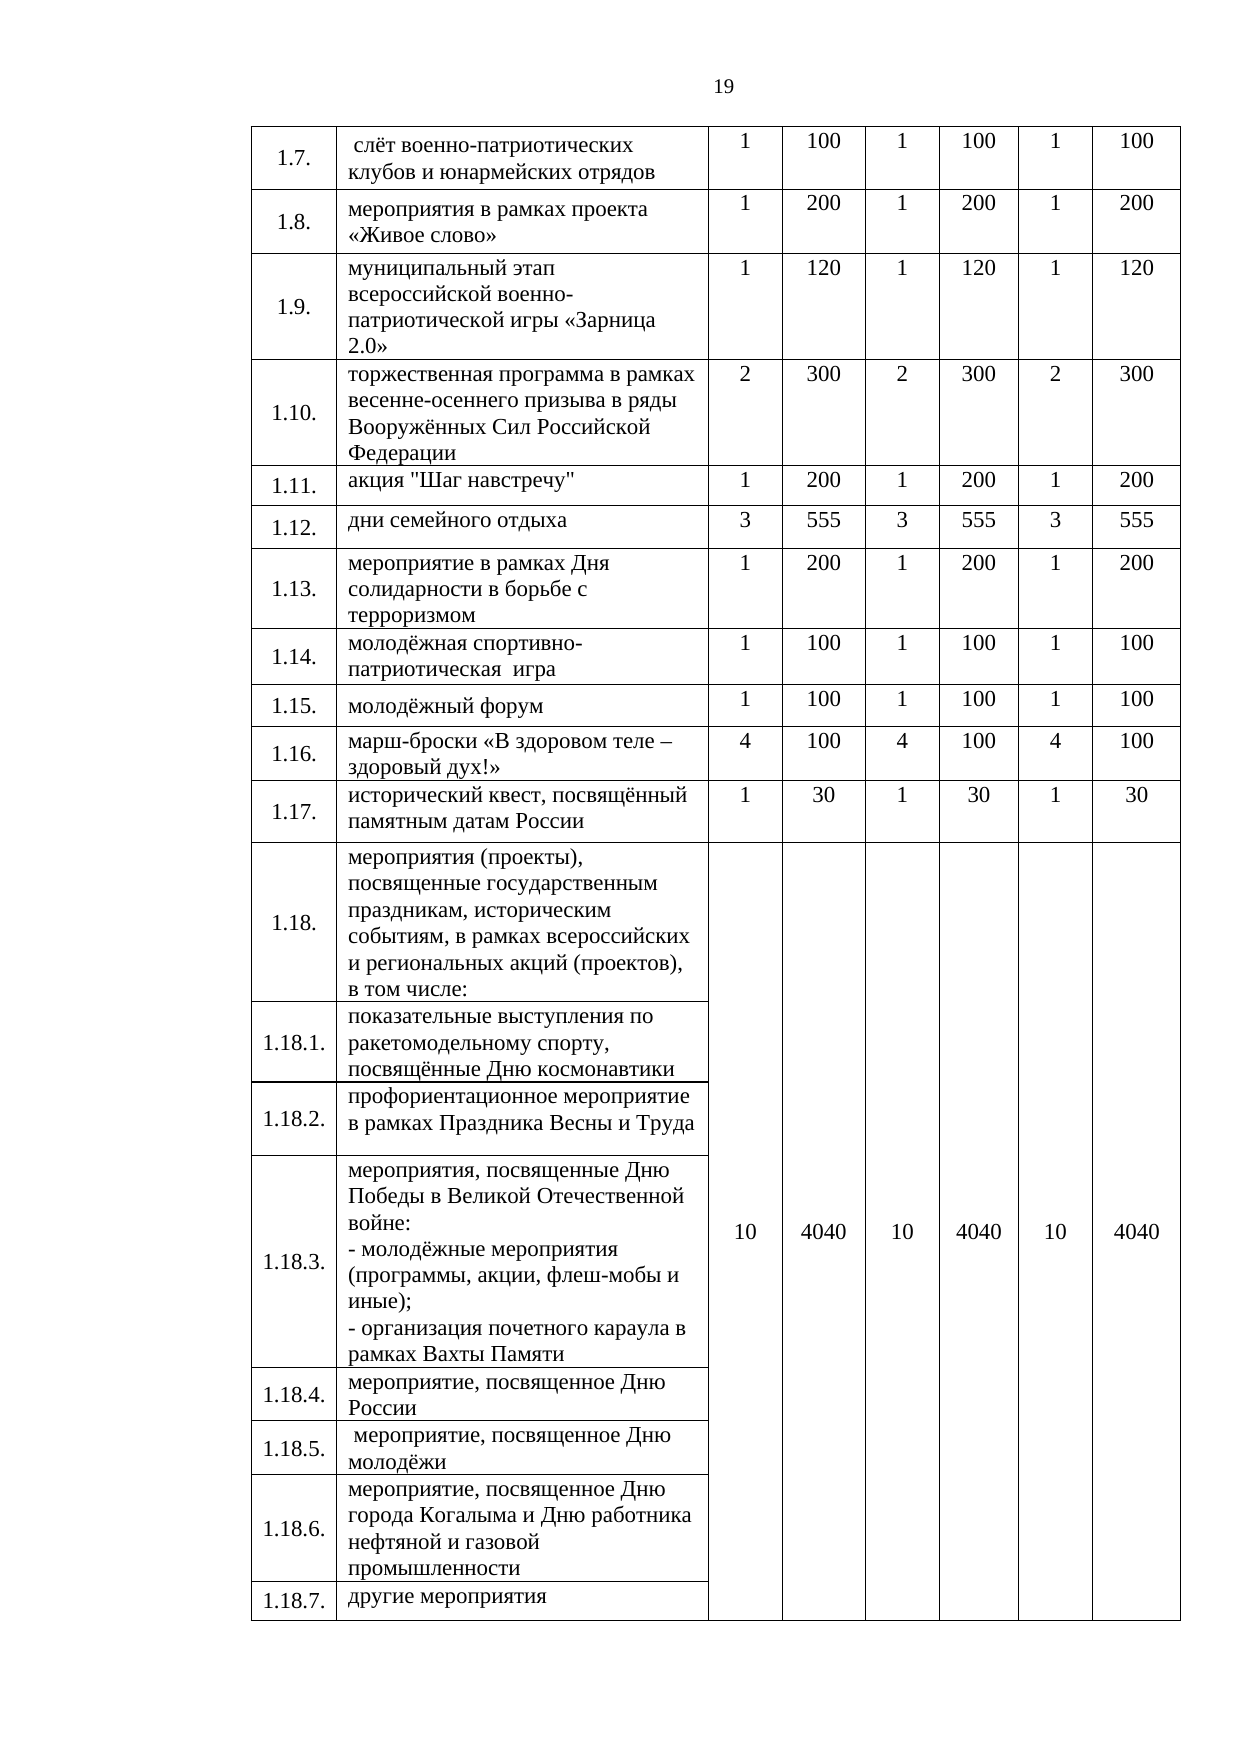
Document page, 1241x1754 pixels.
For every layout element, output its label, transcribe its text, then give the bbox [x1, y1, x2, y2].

table_cell 4 [1019, 727, 1092, 780]
table_cell 120 [1093, 254, 1180, 359]
table_cell 1 [866, 549, 939, 628]
table_cell торжественная программа в рамках весенне-осеннего призыва в ряды Вооружённых Сил Российской Федерации [337, 360, 708, 465]
table_cell 1 [709, 629, 782, 684]
table_cell 30 [1093, 781, 1180, 842]
table_cell 1 [866, 781, 939, 842]
table_cell мероприятие, посвященное Дню города Когалыма и Дню работника нефтяной и газовой промышленности [337, 1475, 708, 1581]
table_cell 100 [783, 127, 865, 188]
table_cell 100 [940, 727, 1018, 780]
table_cell 1 [866, 254, 939, 359]
table_cell 2 [1019, 360, 1092, 465]
table_cell 3 [1019, 506, 1092, 548]
table_cell акция "Шаг навстречу" [337, 466, 708, 505]
table_cell 100 [940, 685, 1018, 726]
table_cell 100 [783, 685, 865, 726]
table_cell 100 [1093, 629, 1180, 684]
table_cell 1 [1019, 685, 1092, 726]
table_cell 1 [1019, 549, 1092, 628]
table_cell 1.18.5. [252, 1421, 336, 1474]
table_cell 555 [940, 506, 1018, 548]
table_cell 100 [1093, 727, 1180, 780]
table_cell 200 [940, 549, 1018, 628]
table_cell 1 [709, 466, 782, 505]
table_cell 10 [709, 843, 782, 1620]
table_cell 4 [866, 727, 939, 780]
table_cell мероприятие в рамках Дня солидарности в борьбе с терроризмом [337, 549, 708, 628]
table_cell 1.8. [252, 190, 336, 252]
table_cell профориентационное мероприятие в рамках Праздника Весны и Труда [337, 1083, 708, 1155]
table_cell 300 [1093, 360, 1180, 465]
table_cell 1 [709, 781, 782, 842]
table_cell 1.18.3. [252, 1156, 336, 1367]
table_cell 1.18.4. [252, 1368, 336, 1420]
table_cell 100 [940, 629, 1018, 684]
table_cell 1 [709, 685, 782, 726]
table_cell 1.18.6. [252, 1475, 336, 1581]
table_cell 1 [709, 127, 782, 188]
table_cell 1.9. [252, 254, 336, 359]
table_cell 1.18.2. [252, 1083, 336, 1155]
table_cell 10 [1019, 843, 1092, 1620]
table_cell 10 [866, 843, 939, 1620]
table_cell 30 [783, 781, 865, 842]
table_cell 555 [783, 506, 865, 548]
table_cell 200 [1093, 190, 1180, 252]
table_cell 100 [1093, 685, 1180, 726]
table_cell 300 [940, 360, 1018, 465]
table_cell марш-броски «В здоровом теле – здоровый дух!» [337, 727, 708, 780]
table_cell слёт военно-патриотических клубов и юнармейских отрядов [337, 127, 708, 188]
table_cell молодёжный форум [337, 685, 708, 726]
table_cell 1 [709, 254, 782, 359]
table_cell 4040 [1093, 843, 1180, 1620]
table_cell 3 [709, 506, 782, 548]
table_cell 1.13. [252, 549, 336, 628]
table_cell 1.17. [252, 781, 336, 842]
table_cell 1 [1019, 629, 1092, 684]
table_cell 1.14. [252, 629, 336, 684]
table_cell 1.12. [252, 506, 336, 548]
table_cell 4 [709, 727, 782, 780]
table_cell мероприятия в рамках проекта «Живое слово» [337, 190, 708, 252]
table_cell 1 [866, 127, 939, 188]
table_cell 120 [783, 254, 865, 359]
table_cell 1.18.7. [252, 1582, 336, 1620]
table_cell 100 [783, 727, 865, 780]
table_cell 200 [1093, 466, 1180, 505]
table_cell 1.10. [252, 360, 336, 465]
table_cell другие мероприятия [337, 1582, 708, 1620]
table_cell мероприятия, посвященные Дню Победы в Великой Отечественной войне: - молодёжные мероприятия (программы, акции, флеш-мобы и иные); - организация почетного караула в рамках Вахты Памяти [337, 1156, 708, 1367]
table_cell показательные выступления по ракетомодельному спорту, посвящённые Дню космонавтики [337, 1002, 708, 1081]
table_cell 1.15. [252, 685, 336, 726]
table_cell 1 [1019, 190, 1092, 252]
table_cell 300 [783, 360, 865, 465]
table_cell мероприятия (проекты), посвященные государственным праздникам, историческим событиям, в рамках всероссийских и региональных акций (проектов), в том числе: [337, 843, 708, 1001]
table_cell 4040 [940, 843, 1018, 1620]
table_cell 100 [940, 127, 1018, 188]
table_cell мероприятие, посвященное Дню России [337, 1368, 708, 1420]
table_cell 200 [940, 190, 1018, 252]
table_cell 1.11. [252, 466, 336, 505]
table_cell 3 [866, 506, 939, 548]
table_cell 1 [709, 190, 782, 252]
table_cell муниципальный этап всероссийской военно-патриотической игры «Зарница 2.0» [337, 254, 708, 359]
table_cell 200 [783, 190, 865, 252]
table_cell 1 [1019, 254, 1092, 359]
table_cell 1.18.1. [252, 1002, 336, 1081]
table_cell 1.7. [252, 127, 336, 188]
table_cell 1 [866, 629, 939, 684]
table_cell 4040 [783, 843, 865, 1620]
table_cell 1 [1019, 466, 1092, 505]
table_cell 2 [866, 360, 939, 465]
table_cell 1 [1019, 781, 1092, 842]
table_cell 120 [940, 254, 1018, 359]
table_cell молодёжная спортивно-патриотическая игра [337, 629, 708, 684]
table_cell 200 [783, 549, 865, 628]
table_cell 1.16. [252, 727, 336, 780]
table_cell 100 [783, 629, 865, 684]
table_cell исторический квест, посвящённый памятным датам России [337, 781, 708, 842]
table_cell 200 [783, 466, 865, 505]
table_cell 1 [866, 685, 939, 726]
table_cell мероприятие, посвященное Дню молодёжи [337, 1421, 708, 1474]
table_cell 200 [1093, 549, 1180, 628]
table_cell 1 [1019, 127, 1092, 188]
table_cell 1 [866, 466, 939, 505]
table_cell 200 [940, 466, 1018, 505]
table_cell 1 [866, 190, 939, 252]
table_cell 1 [709, 549, 782, 628]
table_cell 30 [940, 781, 1018, 842]
table_cell дни семейного отдыха [337, 506, 708, 548]
table_cell 100 [1093, 127, 1180, 188]
table_cell 555 [1093, 506, 1180, 548]
table_cell 1.18. [252, 843, 336, 1001]
table_cell 2 [709, 360, 782, 465]
